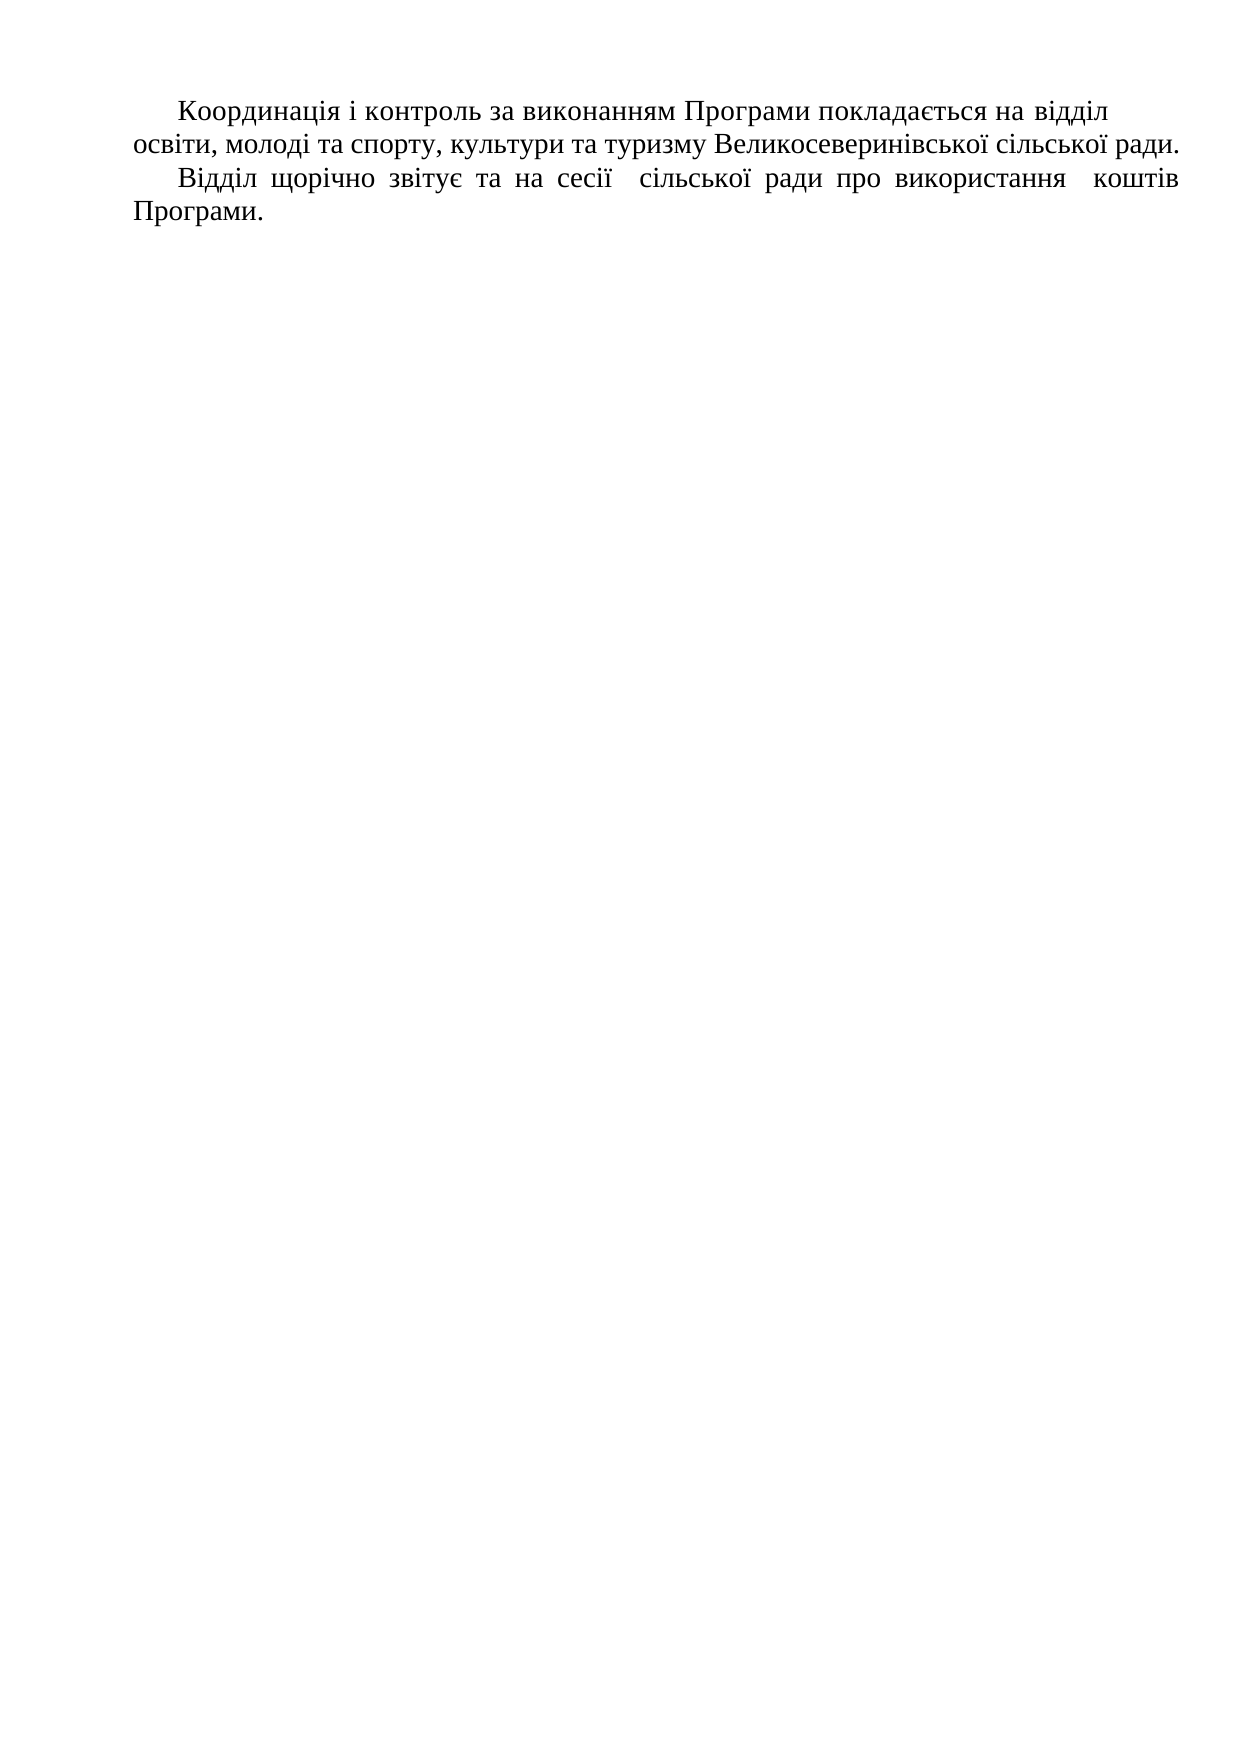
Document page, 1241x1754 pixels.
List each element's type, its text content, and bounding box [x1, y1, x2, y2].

text Координація і контроль за виконанням Програми покладається на відділ освіти, молоді та спорту, культури та туризму Великосеверинівської сільської ради. [133, 93, 1181, 160]
text Відділ щорічно звітує та на сесії сільської ради про використання коштів Програми. [133, 160, 1181, 227]
